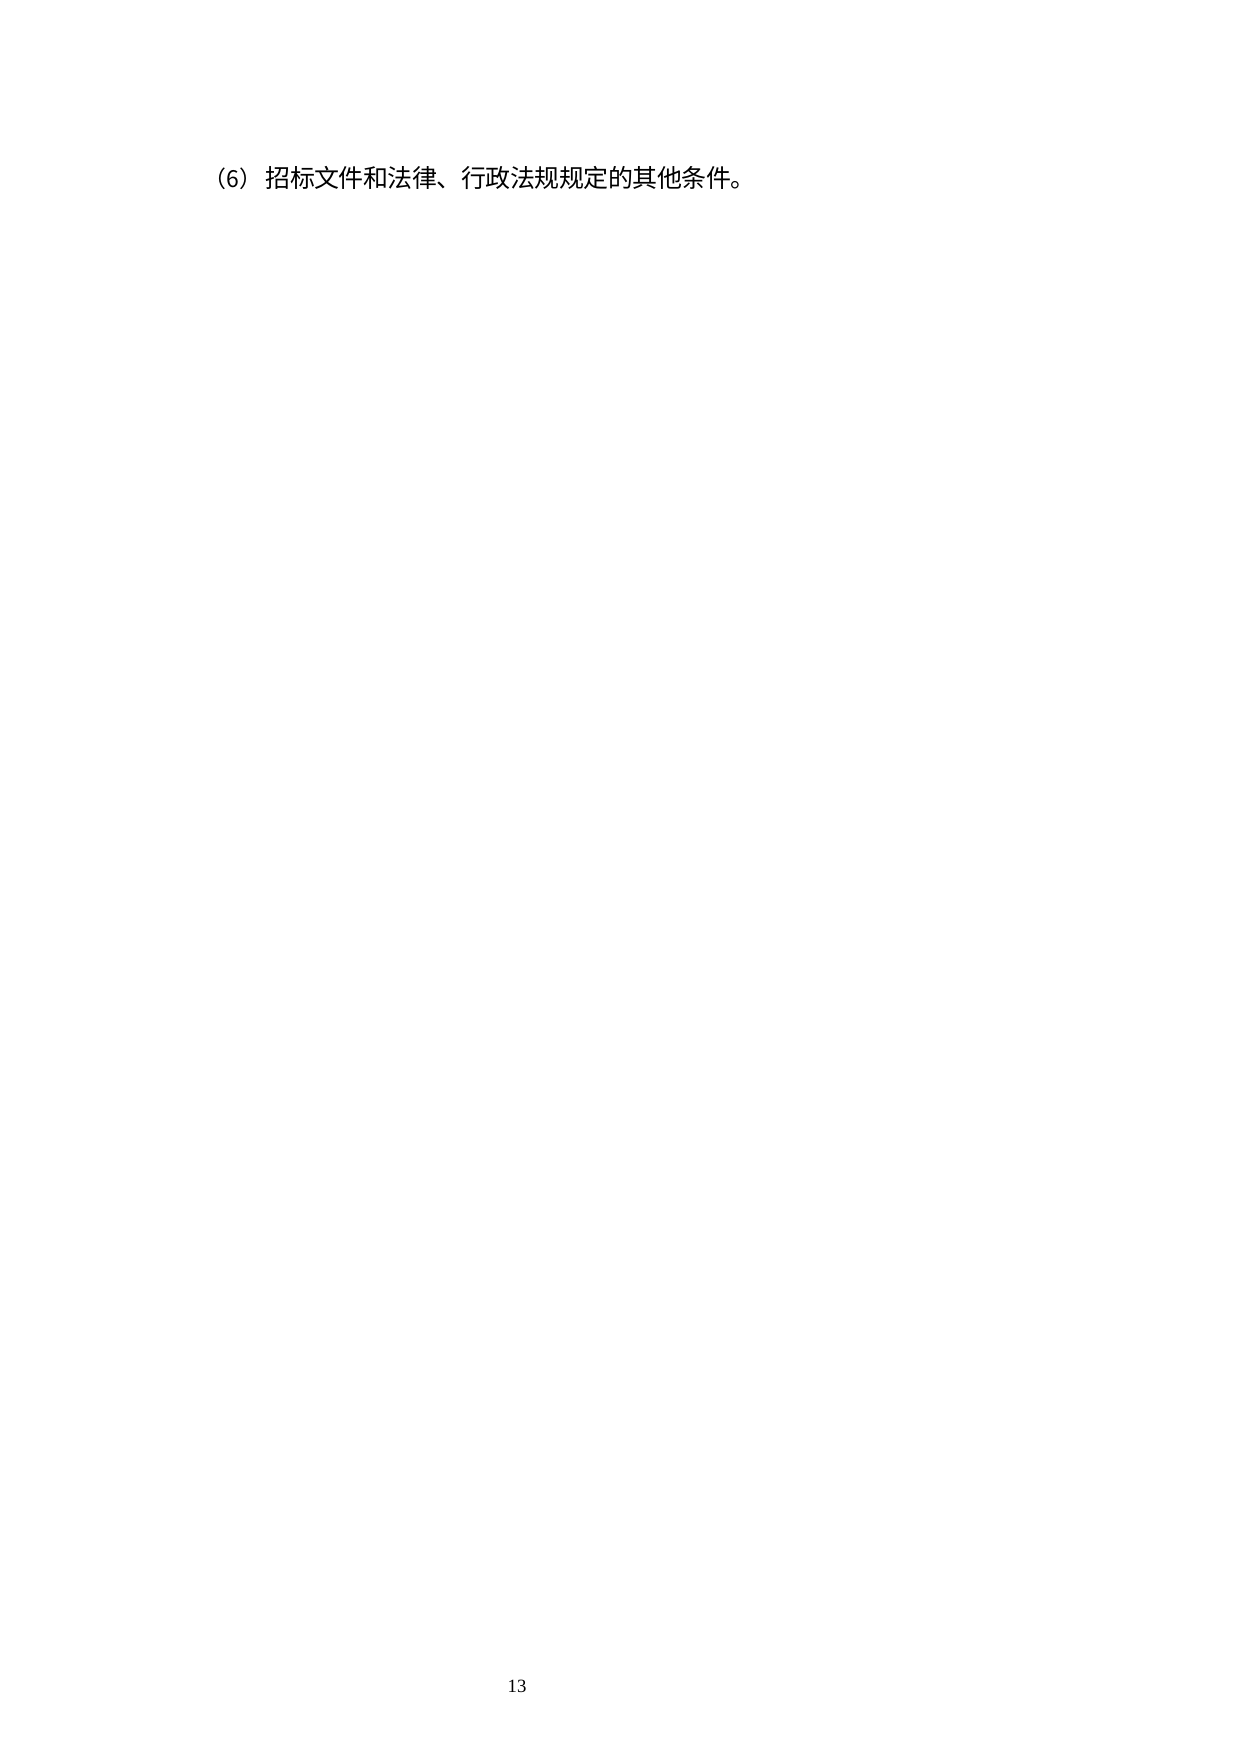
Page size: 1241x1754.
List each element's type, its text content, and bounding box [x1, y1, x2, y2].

list 招标文件和法律、行政法规规定的其他条件。 [203, 158, 1205, 194]
